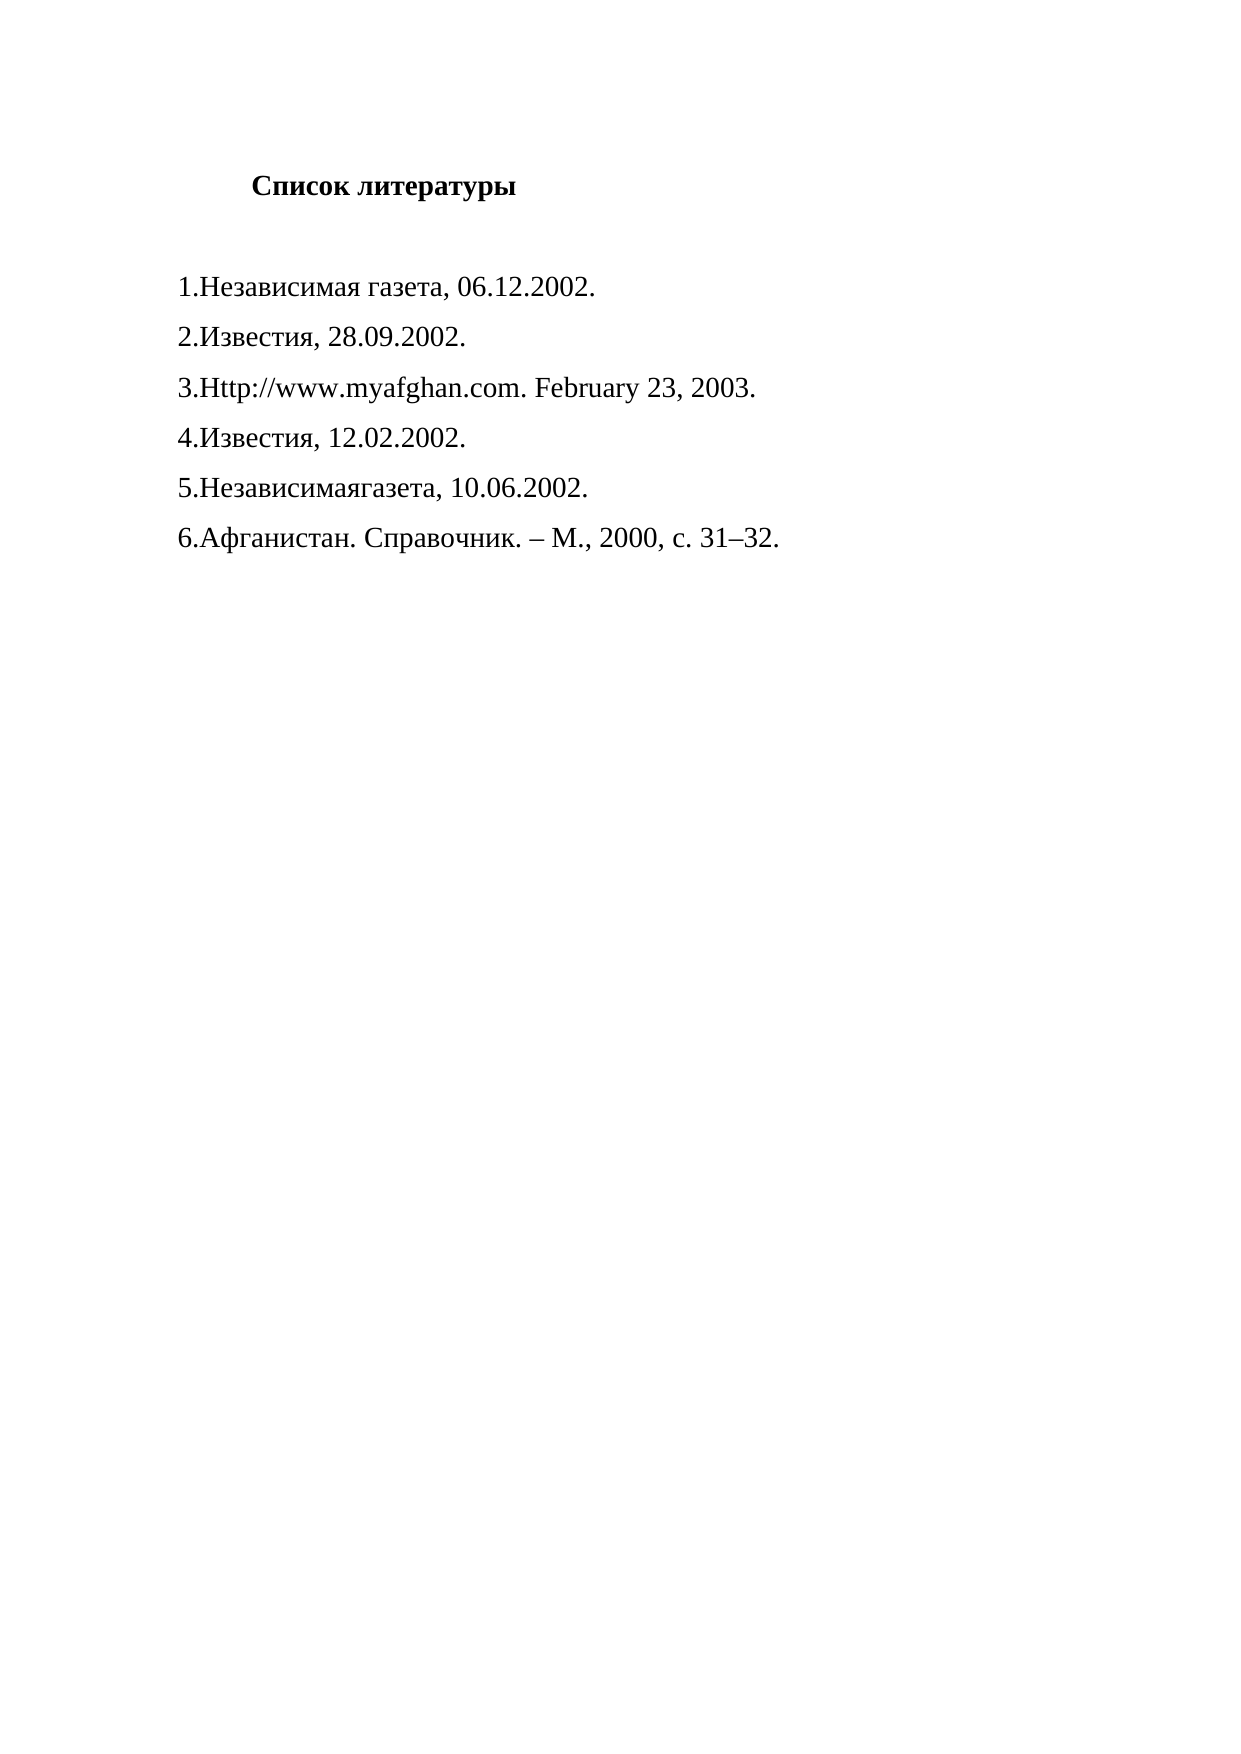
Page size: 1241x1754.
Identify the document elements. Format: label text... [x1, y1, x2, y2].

text 3.Http://www.myafghan.com. February 23, 2003. [177, 370, 1152, 403]
text 1.Независимая газета, 06.12.2002. [177, 269, 1152, 303]
text 6.Афганистан. Справочник. – М., 2000, с. 31–32. [177, 521, 1152, 554]
text Список литературы [177, 168, 1152, 202]
text 5.Независимаягазета, 10.06.2002. [177, 470, 1152, 504]
text 2.Известия, 28.09.2002. [177, 319, 1152, 353]
text 4.Известия, 12.02.2002. [177, 420, 1152, 453]
